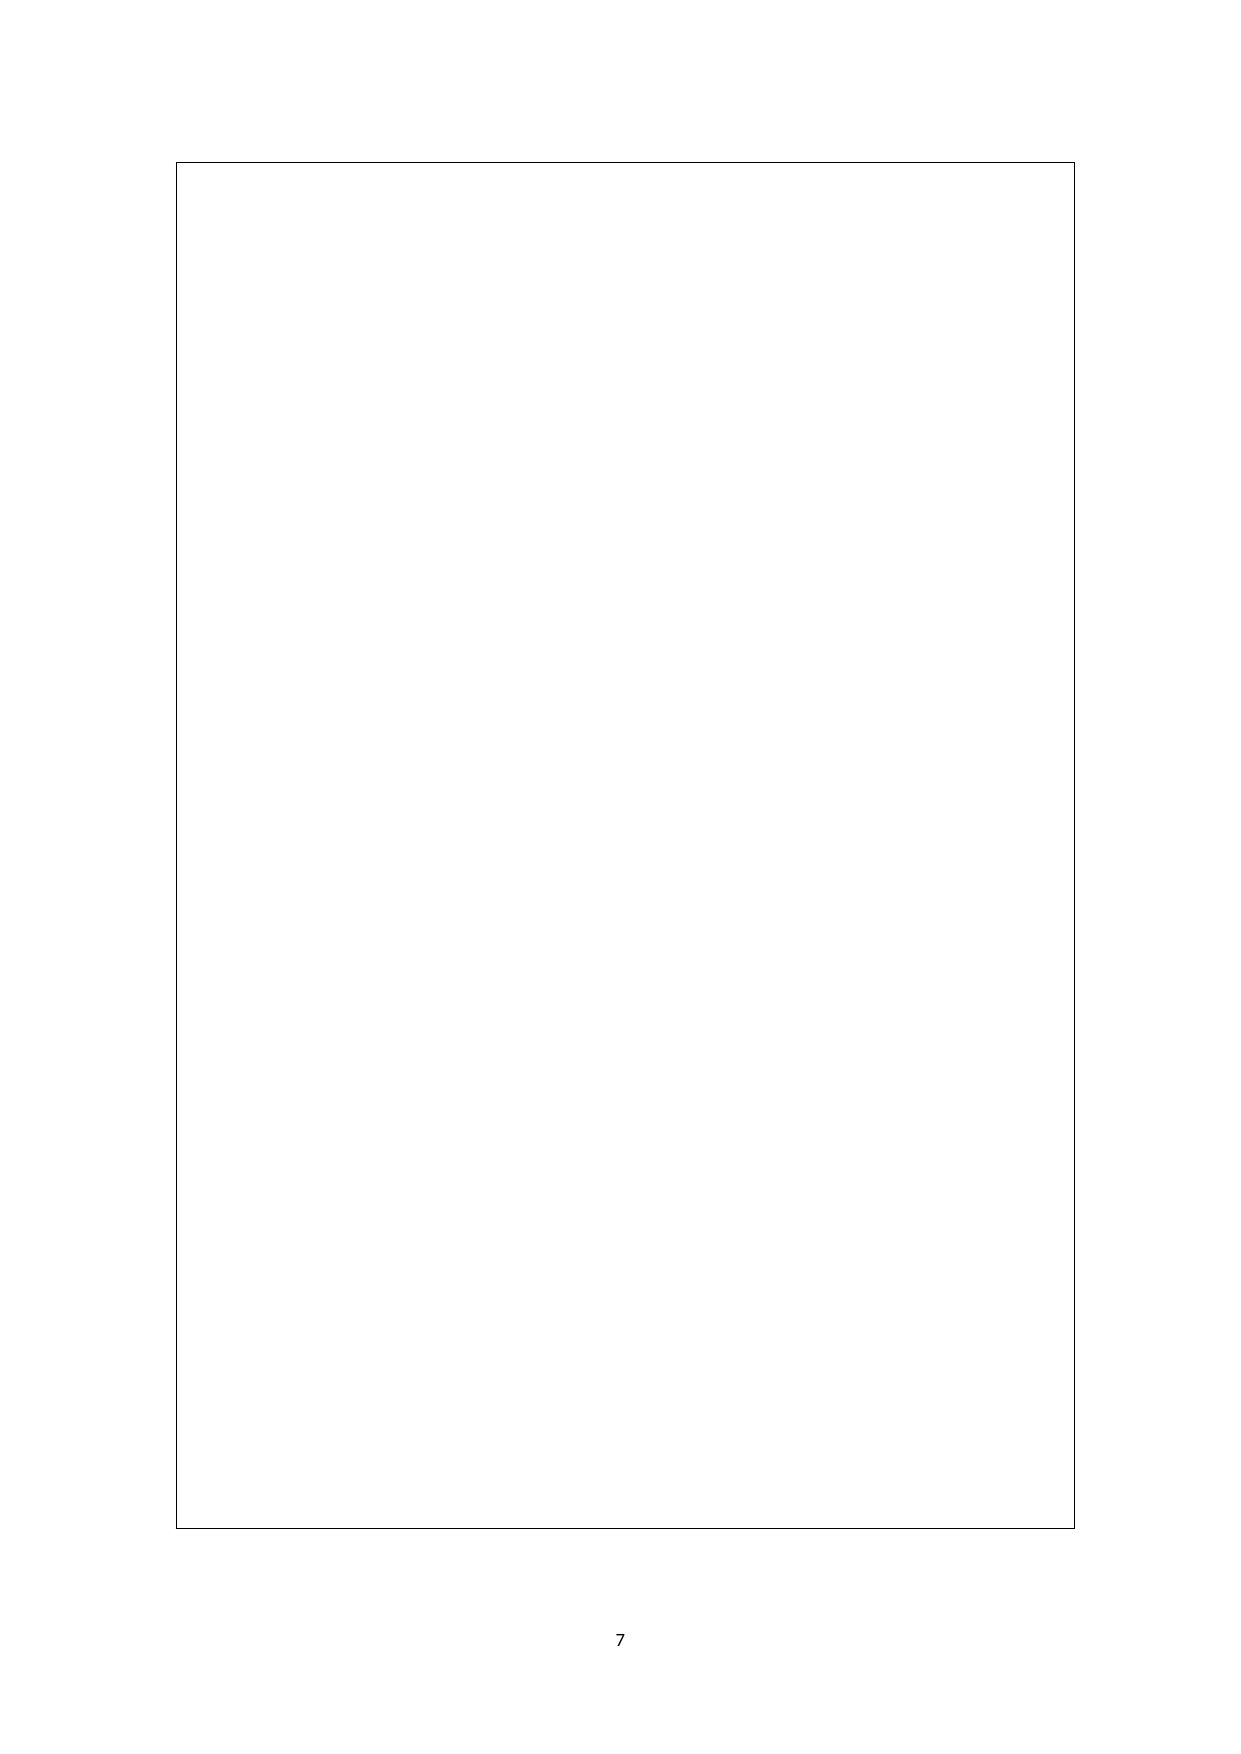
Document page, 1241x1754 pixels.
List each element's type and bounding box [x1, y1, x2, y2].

table_cell [177, 163, 1074, 1528]
